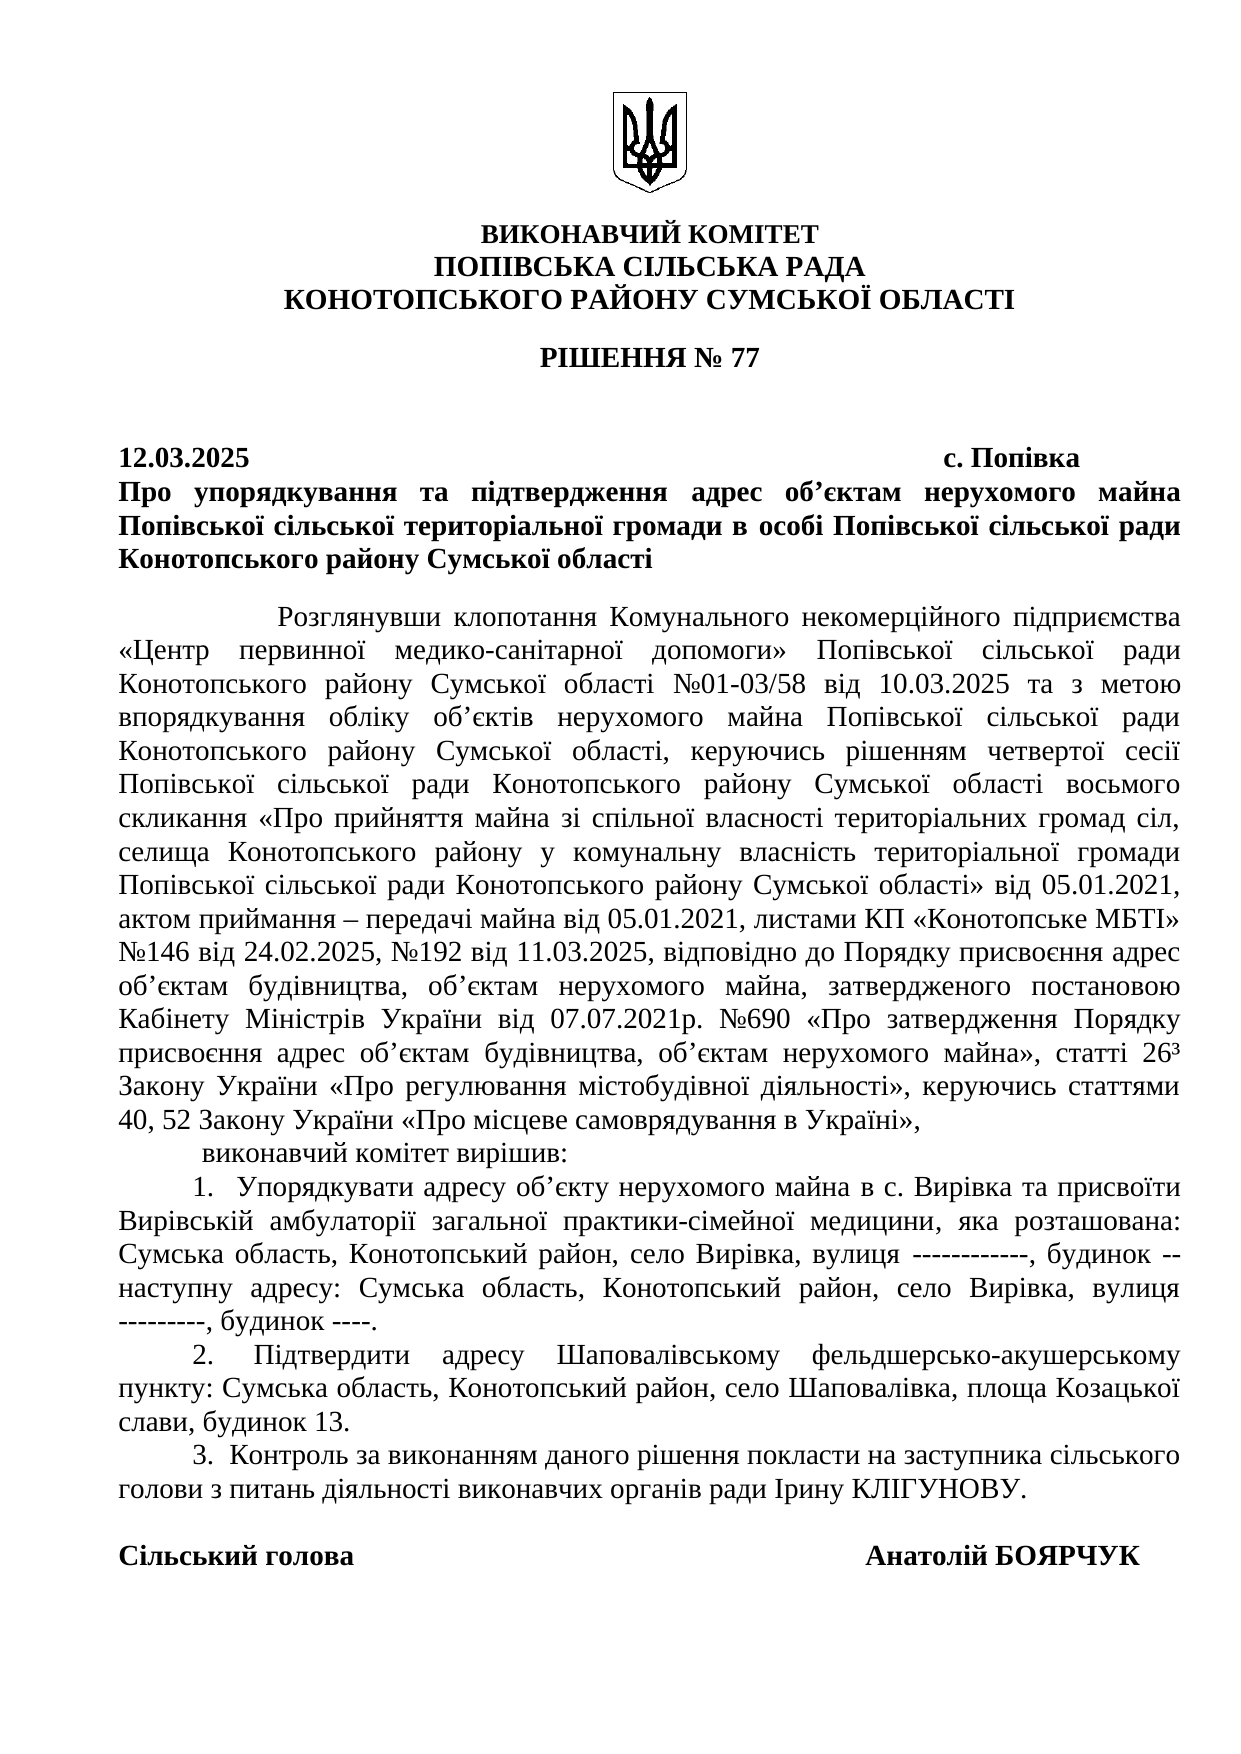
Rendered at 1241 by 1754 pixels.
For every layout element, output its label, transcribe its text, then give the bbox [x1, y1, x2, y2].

picture [605, 88, 695, 201]
text ВИКОНАВЧИЙ КОМІТЕТ [118, 218, 1181, 249]
text КОНОТОПСЬКОГО РАЙОНУ СУМСЬКОЇ ОБЛАСТІ [118, 282, 1181, 316]
text ПОПІВСЬКА СІЛЬСЬКА РАДА [118, 249, 1181, 282]
text Сільський голова Анатолій БОЯРЧУК [118, 1538, 1181, 1572]
list Контроль за виконанням даного рішення покласти на заступника сільського голови з питань діяльності виконавчих органів ради Ірину КЛІГУНОВУ. [118, 1437, 1181, 1504]
text виконавчий комітет вирішив: [118, 1136, 1181, 1169]
text Розглянувши клопотання Комунального некомерційного підприємства «Центр первинної медико-санітарної допомоги» Попівської сільської ради Конотопського району Сумської області №01-03/58 від 10.03.2025 та з метою впорядкування обліку об’єктів нерухомого майна Попівської сільської ради Конотопського району Сумської області, керуючись рішенням четвертої сесії Попівської сільської ради Конотопського району Сумської області восьмого скликання «Про прийняття майна зі спільної власності територіальних громад сіл, селища Конотопського району у комунальну власність територіальної громади Попівської сільської ради Конотопського району Сумської області» від 05.01.2021, актом приймання – передачі майна від 05.01.2021, листами КП «Конотопське МБТІ» №146 від 24.02.2025, №192 від 11.03.2025, відповідно до Порядку присвоєння адрес об’єктам будівництва, об’єктам нерухомого майна, затвердженого постановою Кабінету Міністрів України від 07.07.2021р. №690 «Про затвердження Порядку присвоєння адрес об’єктам будівництва, об’єктам нерухомого майна», статті 26³ Закону України «Про регулювання містобудівної діяльності», керуючись статтями 40, 52 Закону України «Про місцеве самоврядування в Україні», [118, 599, 1181, 1136]
text 12.03.2025 с. Попівка [118, 441, 1181, 474]
list Підтвердити адресу Шаповалівському фельдшерсько-акушерському пункту: Сумська область, Конотопський район, село Шаповалівка, площа Козацької слави, будинок 13. [118, 1337, 1181, 1437]
text РІШЕННЯ № 77 [118, 340, 1181, 373]
text Про упорядкування та підтвердження адрес об’єктам нерухомого майна Попівської сільської територіальної громади в особі Попівської сільської ради Конотопського району Сумської області [118, 474, 1181, 575]
list Упорядкувати адресу об’єкту нерухомого майна в с. Вирівка та присвоїти Вирівській амбулаторії загальної практики-сімейної медицини, яка розташована: Сумська область, Конотопський район, село Вирівка, вулиця ------------, будинок -- наступну адресу: Сумська область, Конотопський район, село Вирівка, вулиця ---------, будинок ----. [118, 1169, 1181, 1337]
